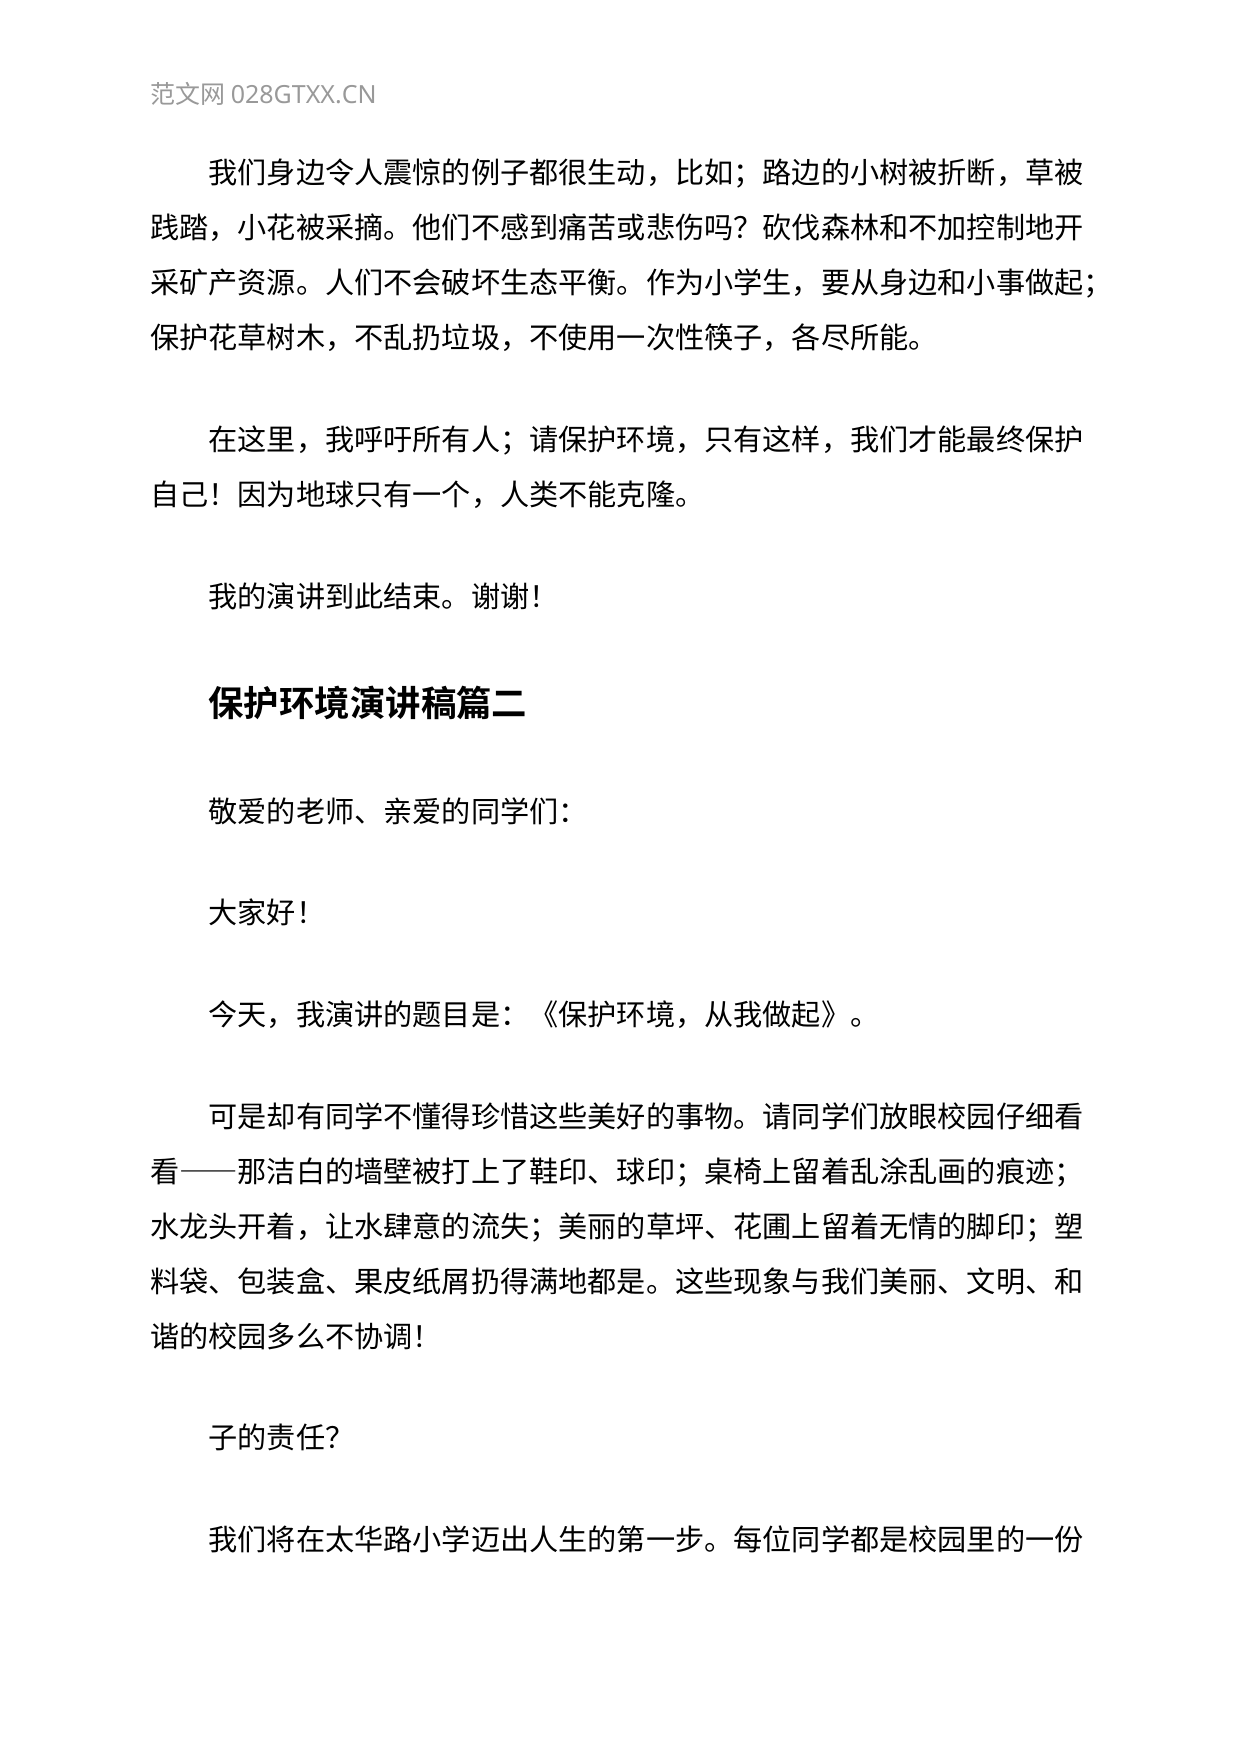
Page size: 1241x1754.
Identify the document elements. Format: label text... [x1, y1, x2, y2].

text 今天，我演讲的题目是：《保护环境，从我做起》。 [150, 992, 1090, 1034]
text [150, 1517, 1090, 1559]
text 可是却有同学不懂得珍惜这些美好的事物。请同学们放眼校园仔细看看——那洁白的墙壁被打上了鞋印、球印；桌椅上留着乱涂乱画的痕迹；水龙头开着，让水肆意的流失；美丽的草坪、花圃上留着无情的脚印；塑料袋、包装盒、果皮纸屑扔得满地都是。这些现象与我们美丽、文明、和谐的校园多么不协调！ [150, 1094, 1090, 1356]
text 敬爱的老师、亲爱的同学们： [150, 788, 1090, 831]
text 我的演讲到此结束。谢谢！ [150, 573, 1090, 615]
text 子的责任？ [150, 1415, 1090, 1457]
text 我们身边令人震惊的例子都很生动，比如；路边的小树被折断，草被践踏，小花被采摘。他们不感到痛苦或悲伤吗？砍伐森林和不加控制地开采矿产资源。人们不会破坏生态平衡。作为小学生，要从身边和小事做起；保护花草树木，不乱扔垃圾，不使用一次性筷子，各尽所能。 [150, 150, 1090, 357]
text 保护环境演讲稿篇二 [150, 675, 1090, 726]
text 大家好！ [150, 890, 1090, 932]
text 在这里，我呼吁所有人；请保护环境，只有这样，我们才能最终保护自己！因为地球只有一个，人类不能克隆。 [150, 416, 1090, 514]
